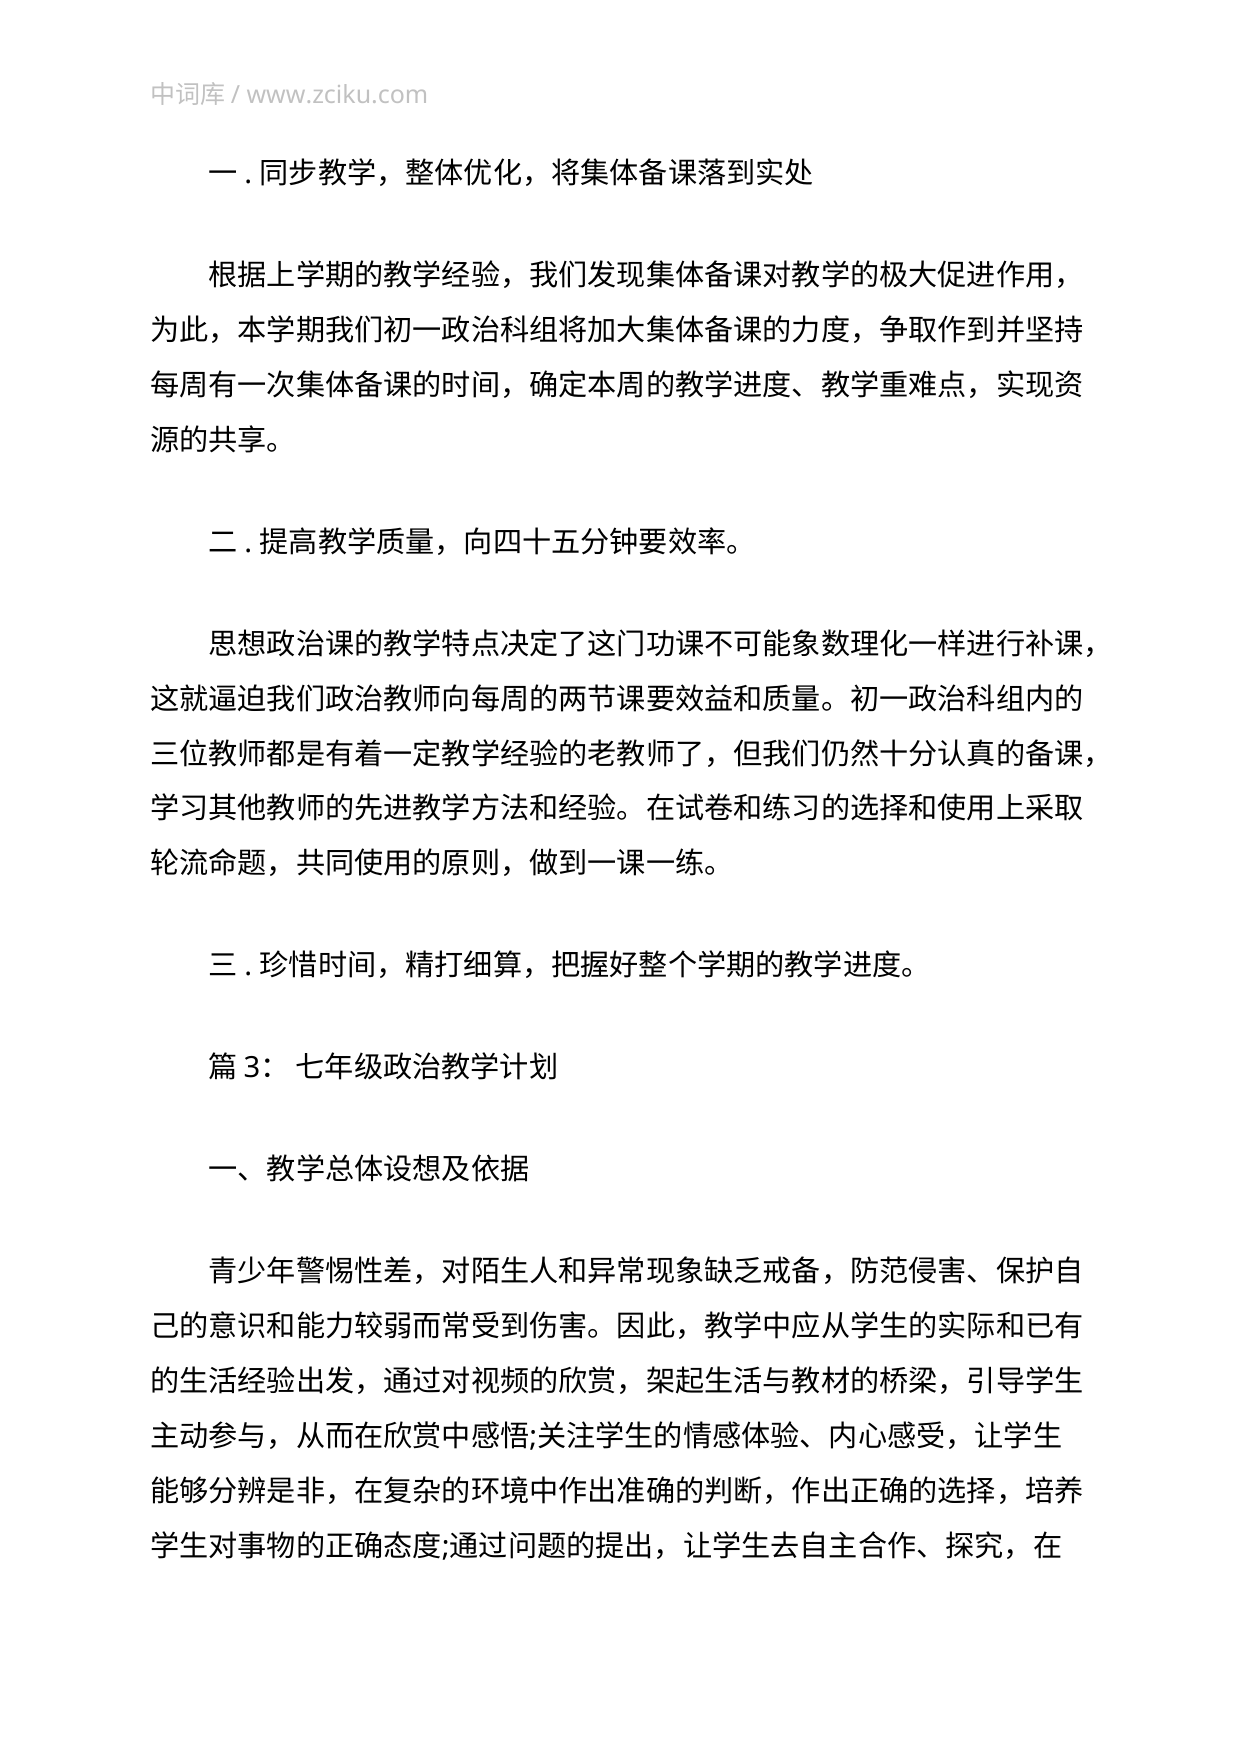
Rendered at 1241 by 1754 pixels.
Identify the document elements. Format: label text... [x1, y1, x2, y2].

text 二 . 提高教学质量，向四十五分钟要效率。 [150, 518, 1090, 561]
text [150, 1247, 1090, 1564]
text 一、教学总体设想及依据 [150, 1146, 1090, 1188]
text 根据上学期的教学经验，我们发现集体备课对教学的极大促进作用，为此，本学期我们初一政治科组将加大集体备课的力度，争取作到并坚持每周有一次集体备课的时间，确定本周的教学进度、教学重难点，实现资源的共享。 [150, 252, 1090, 459]
text 一 . 同步教学，整体优化，将集体备课落到实处 [150, 150, 1090, 192]
text 思想政治课的教学特点决定了这门功课不可能象数理化一样进行补课，这就逼迫我们政治教师向每周的两节课要效益和质量。初一政治科组内的三位教师都是有着一定教学经验的老教师了，但我们仍然十分认真的备课，学习其他教师的先进教学方法和经验。在试卷和练习的选择和使用上采取轮流命题，共同使用的原则，做到一课一练。 [150, 620, 1090, 882]
text 篇3： 七年级政治教学计划 [150, 1044, 1090, 1086]
text 三 . 珍惜时间，精打细算，把握好整个学期的教学进度。 [150, 942, 1090, 984]
